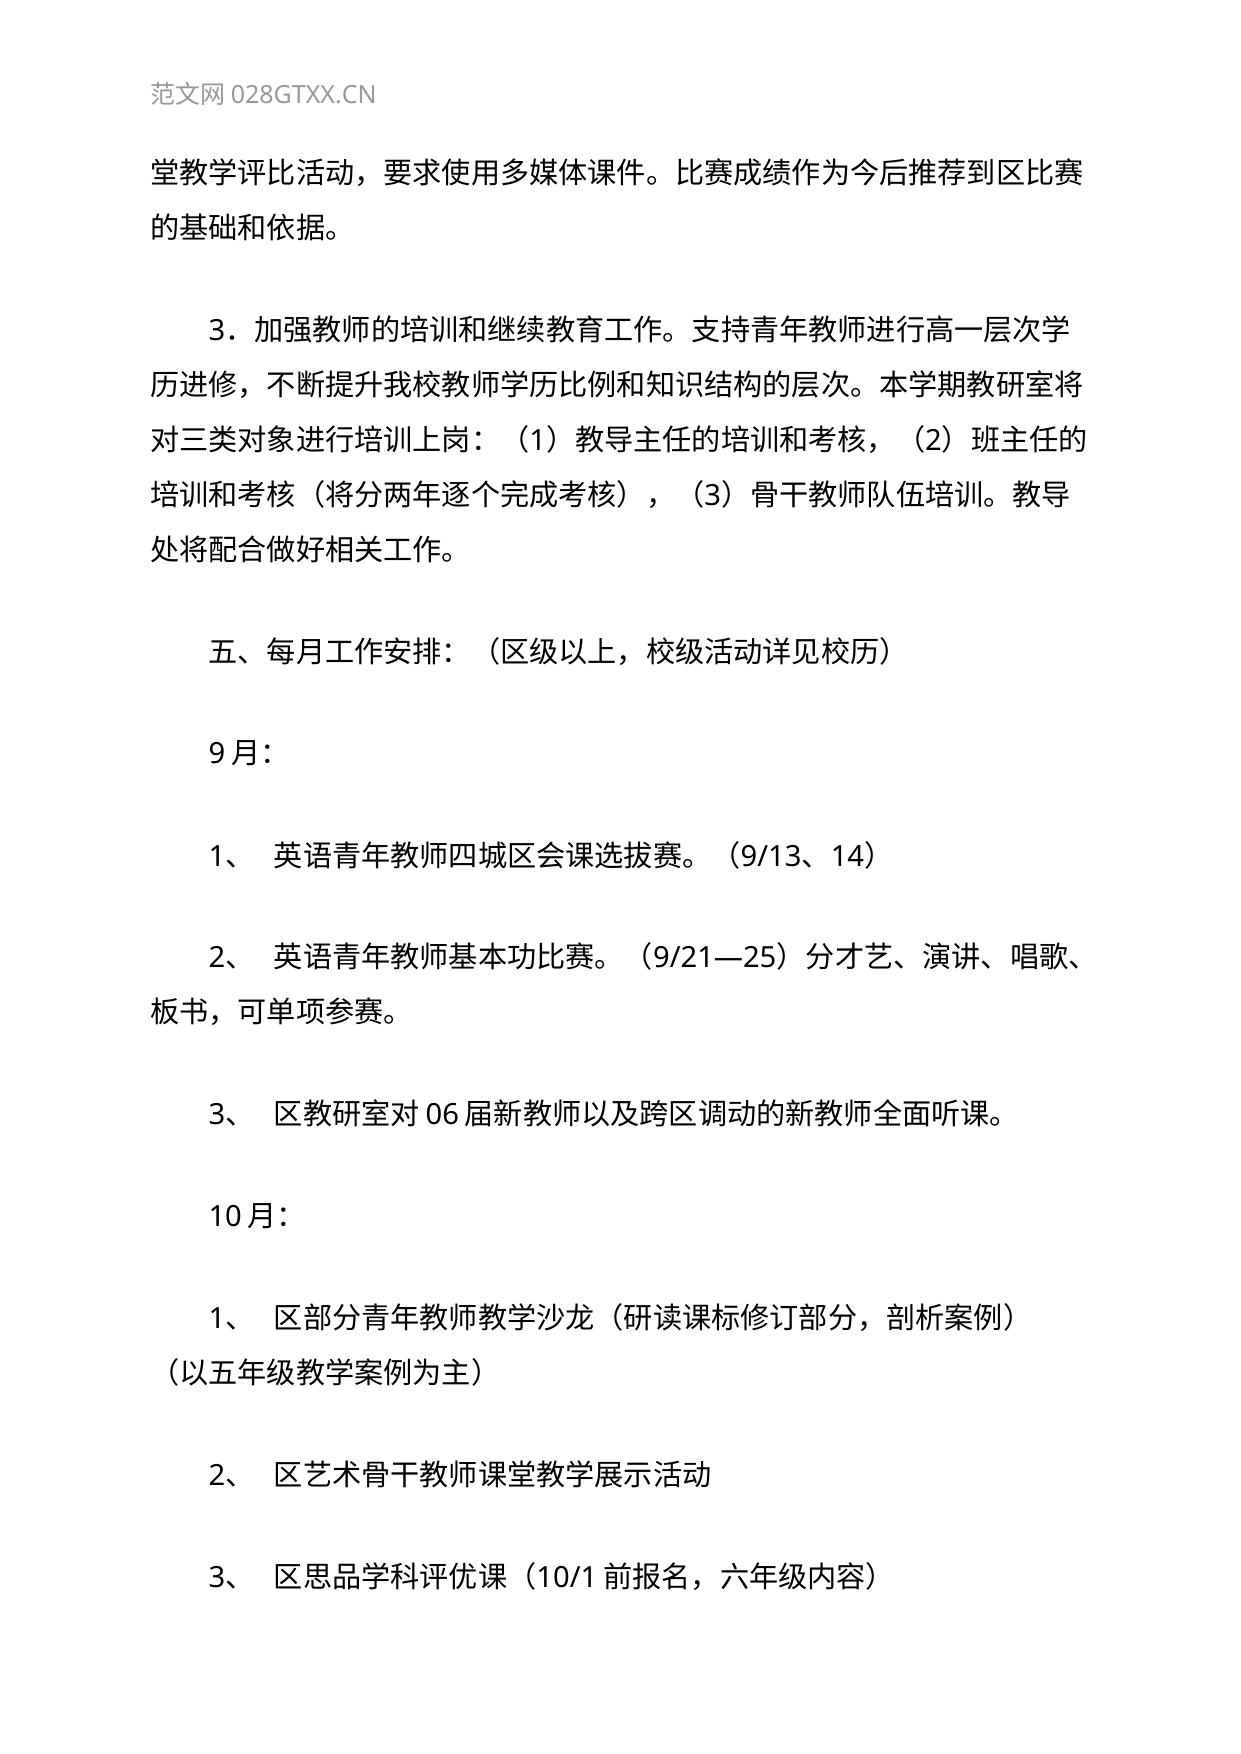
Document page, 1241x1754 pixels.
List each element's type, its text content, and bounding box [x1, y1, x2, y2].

text 3．加强教师的培训和继续教育工作。支持青年教师进行高一层次学历进修，不断提升我校教师学历比例和知识结构的层次。本学期教研室将对三类对象进行培训上岗：（1）教导主任的培训和考核，（2）班主任的培训和考核（将分两年逐个完成考核），（3）骨干教师队伍培训。教导处将配合做好相关工作。 [150, 307, 1090, 569]
text 3、 区思品学科评优课（10/1前报名，六年级内容） [150, 1553, 1090, 1596]
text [150, 150, 1090, 247]
text 3、 区教研室对06届新教师以及跨区调动的新教师全面听课。 [150, 1091, 1090, 1133]
text 1、 英语青年教师四城区会课选拔赛。（9/13、14） [150, 832, 1090, 874]
text 9月： [150, 730, 1090, 772]
text 2、 英语青年教师基本功比赛。（9/21—25）分才艺、演讲、唱歌、板书，可单项参赛。 [150, 934, 1090, 1031]
text 10月： [150, 1193, 1090, 1235]
text 1、 区部分青年教师教学沙龙（研读课标修订部分，剖析案例）（以五年级教学案例为主） [150, 1295, 1090, 1392]
text 2、 区艺术骨干教师课堂教学展示活动 [150, 1452, 1090, 1494]
text 五、每月工作安排：（区级以上，校级活动详见校历） [150, 628, 1090, 671]
